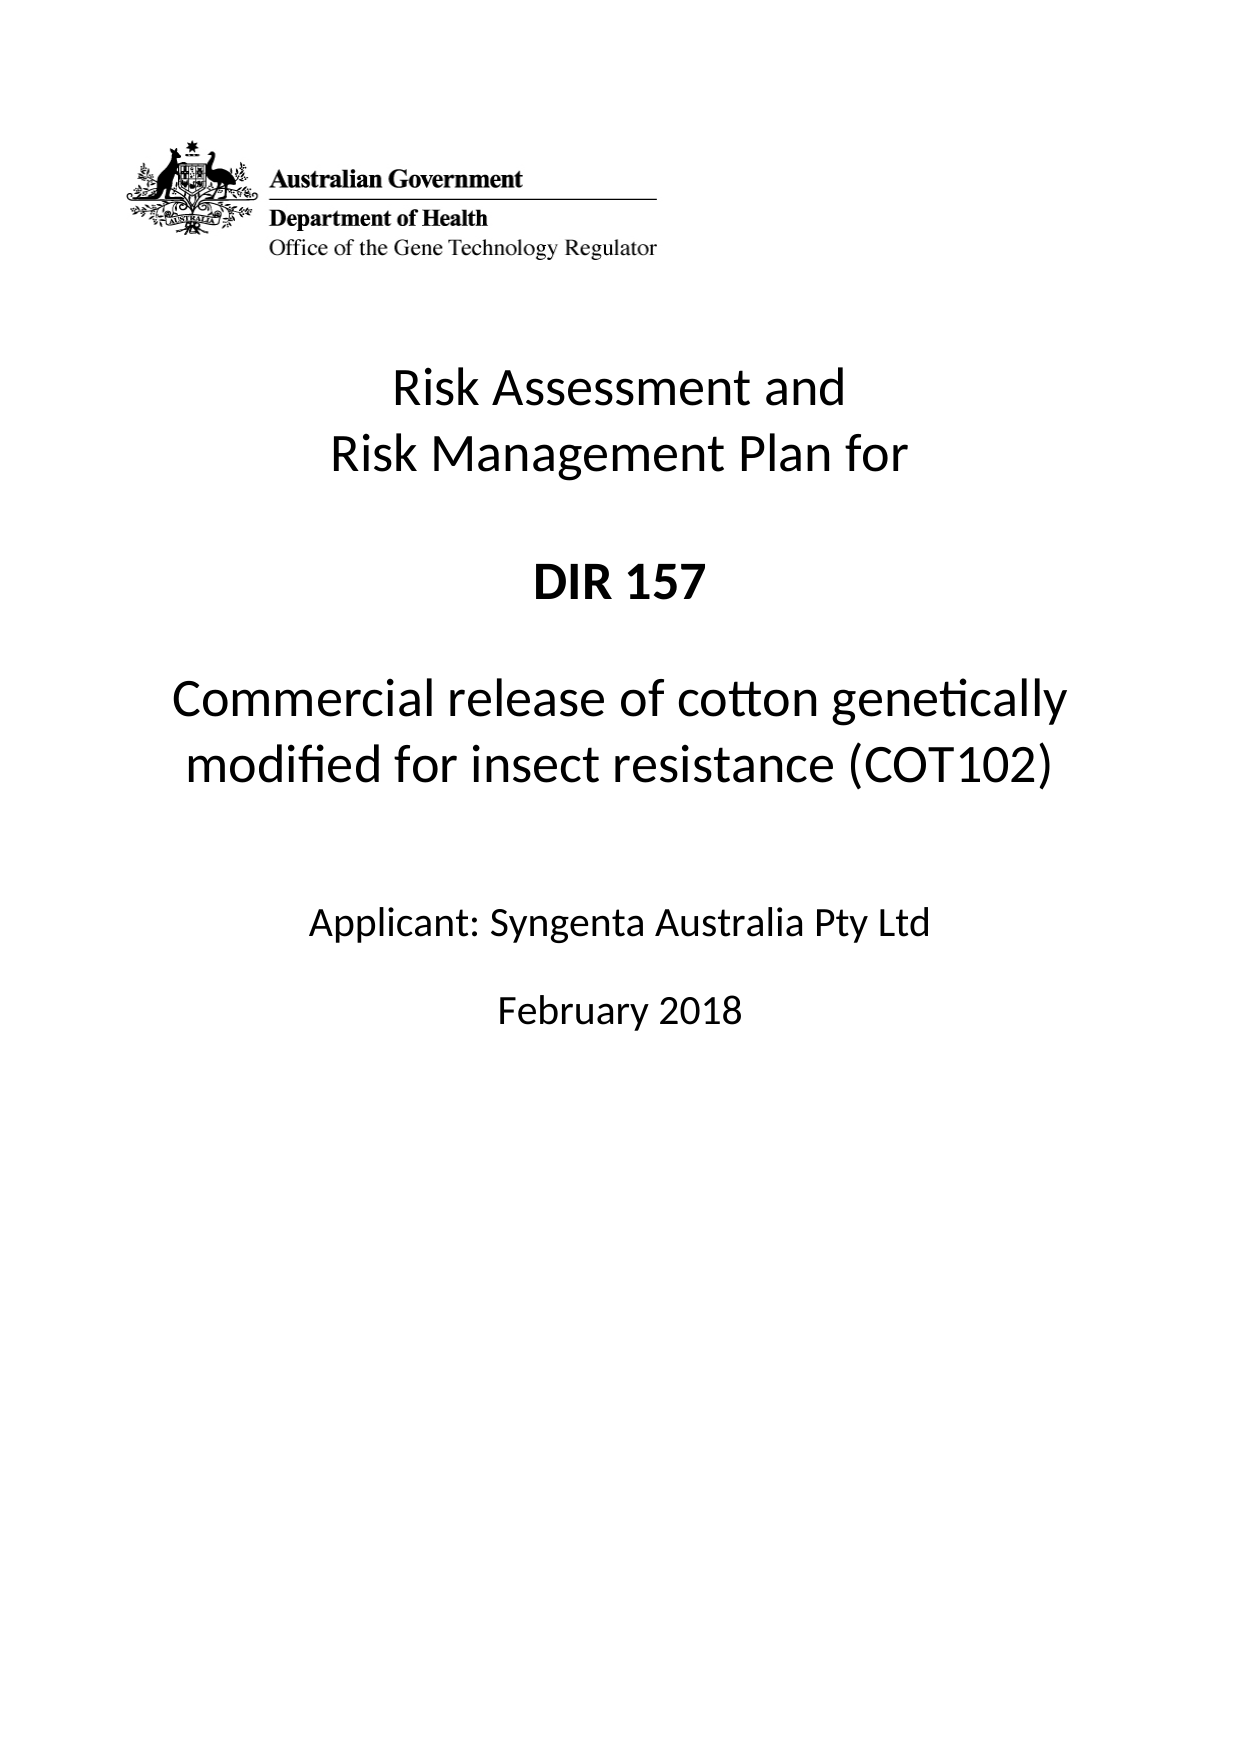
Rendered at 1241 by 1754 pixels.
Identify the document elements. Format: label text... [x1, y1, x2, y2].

picture [118, 124, 666, 280]
title Applicant: Syngenta Australia Pty Ltd [118, 896, 1122, 946]
title Risk Assessment and [118, 352, 1122, 418]
title Commercial release of cotton genetically modified for insect resistance (COT102) [118, 663, 1122, 796]
title Risk Management Plan for [118, 418, 1122, 485]
title DIR 157 [118, 547, 1122, 613]
title February 2018 [118, 984, 1122, 1035]
